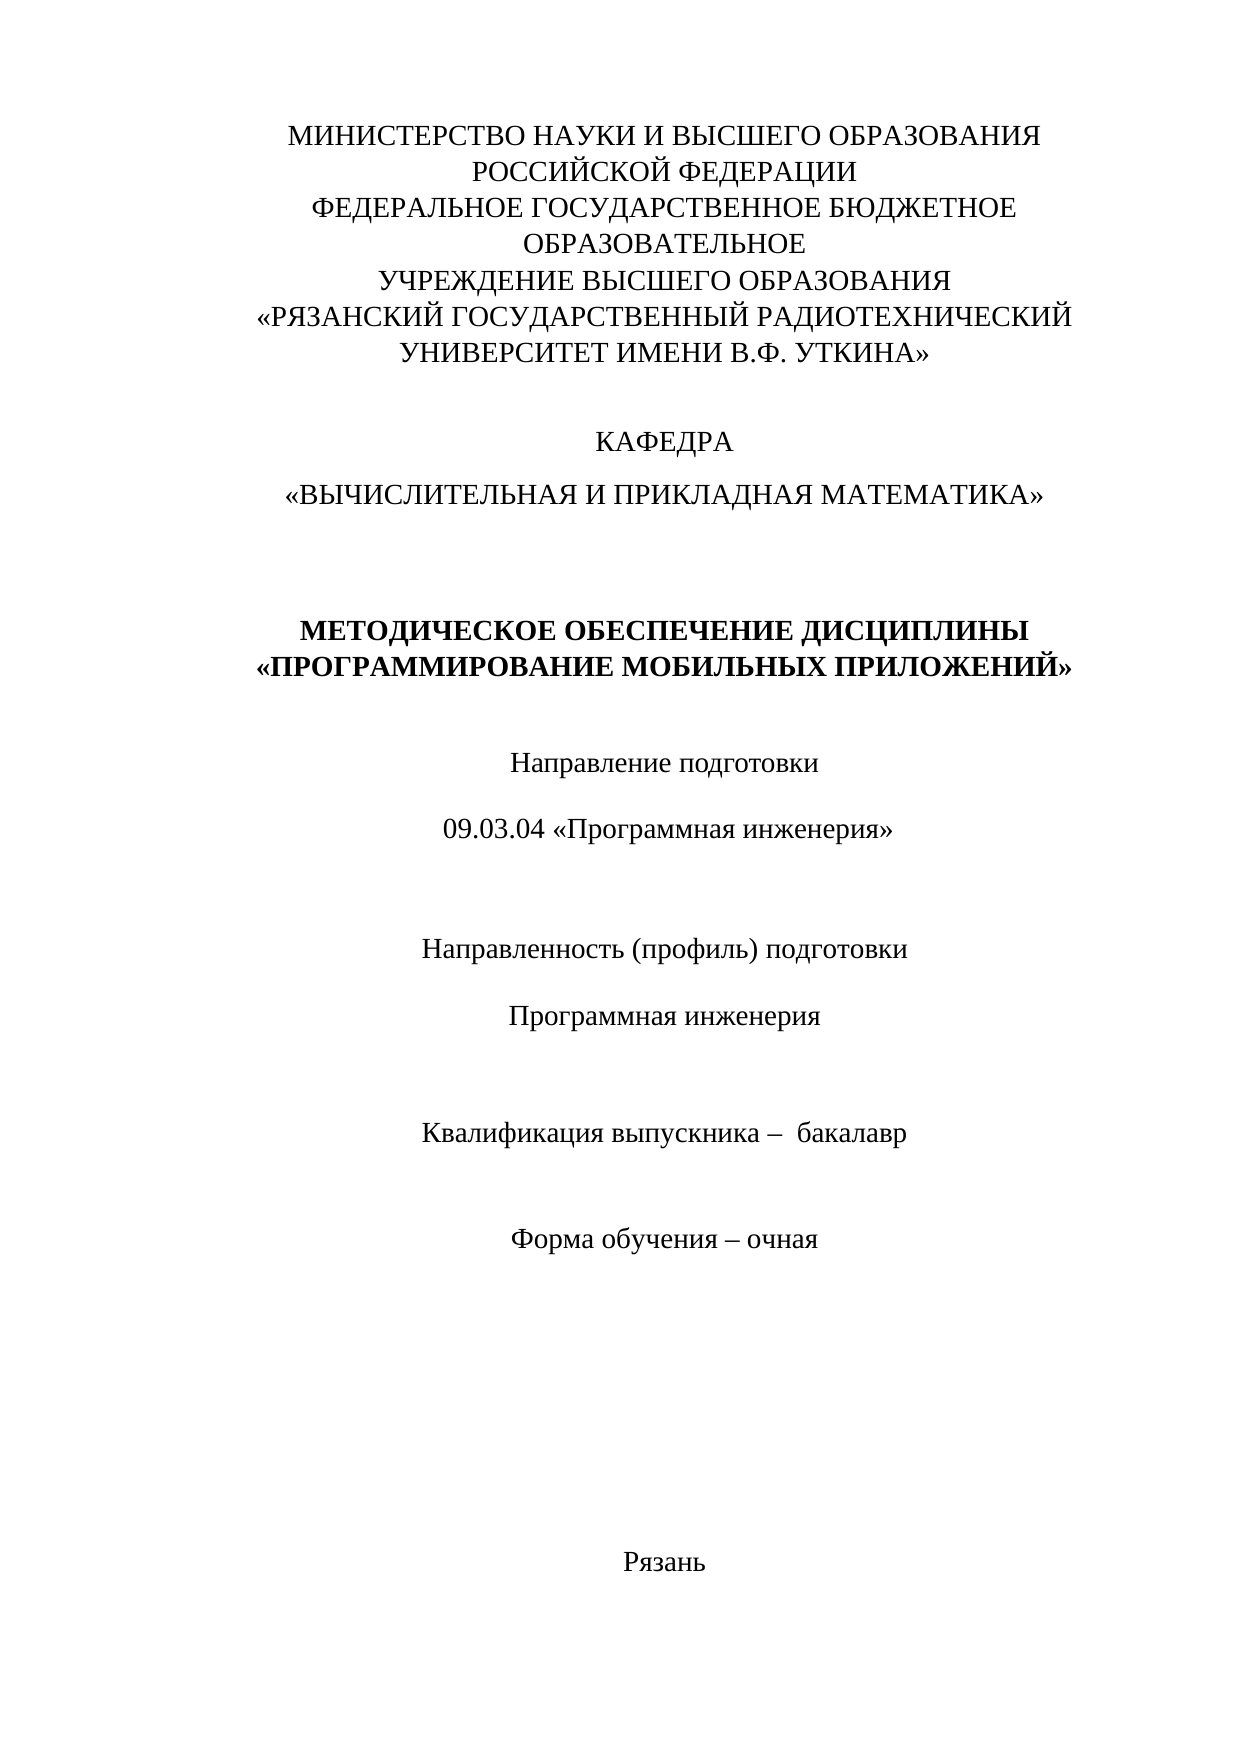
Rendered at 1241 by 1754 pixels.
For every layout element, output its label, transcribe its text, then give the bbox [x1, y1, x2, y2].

text Рязань [177, 1508, 1152, 1578]
text Форма обучения – очная [177, 1221, 1152, 1255]
text 09.03.04 «Программная инженерия» [177, 812, 1152, 845]
text МИНИСТЕРСТВО НАУКИ И ВЫСШЕГО ОБРАЗОВАНИЯ РОССИЙСКОЙ ФЕДЕРАЦИИ ФЕДЕРАЛЬНОЕ ГОСУДАРСТВЕННОЕ БЮДЖЕТНОЕ ОБРАЗОВАТЕЛЬНОЕ УЧРЕЖДЕНИЕ ВЫСШЕГО ОБРАЗОВАНИЯ «РЯЗАНСКИЙ ГОСУДАРСТВЕННЫЙ РАДИОТЕХНИЧЕСКИЙ УНИВЕРСИТЕТ ИМЕНИ В.Ф. УТКИНА» [177, 118, 1152, 368]
text КАФЕДРА [177, 388, 1152, 457]
text «ВЫЧИСЛИТЕЛЬНАЯ И ПРИКЛАДНАЯ МАТЕМАТИКА» [177, 477, 1152, 510]
text Программная инженерия [177, 998, 1152, 1032]
text Направленность (профиль) подготовки [178, 931, 1152, 965]
text Квалификация выпускника – бакалавр [177, 1116, 1152, 1149]
text МЕТОДИЧЕСКОЕ ОБЕСПЕЧЕНИЕ ДИСЦИПЛИНЫ «ПРОГРАММИРОВАНИЕ МОБИЛЬНЫХ ПРИЛОЖЕНИЙ» [177, 576, 1152, 682]
text Направление подготовки [177, 702, 1152, 778]
